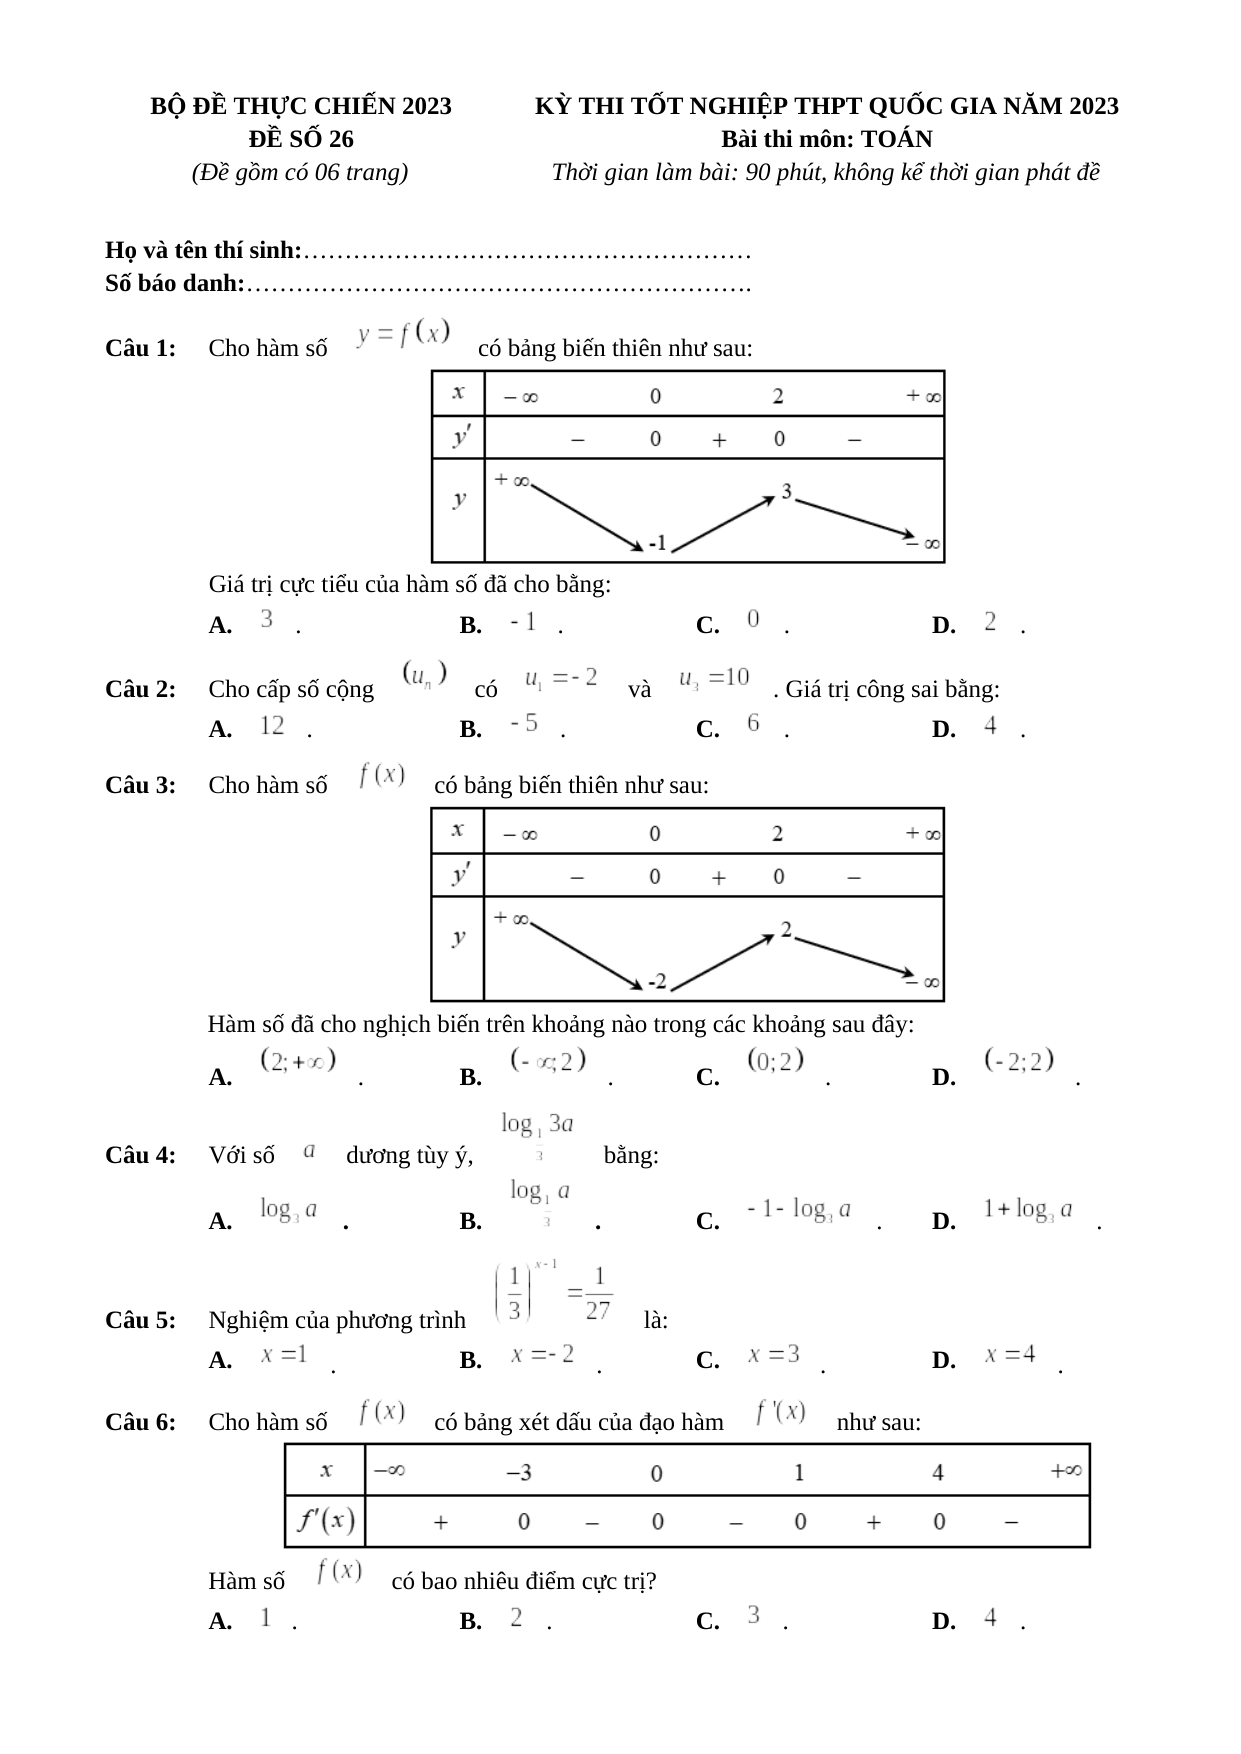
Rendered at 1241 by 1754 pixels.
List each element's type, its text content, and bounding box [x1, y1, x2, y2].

text Câu 5: Nghiệm của phương trình là: [105, 1251, 1165, 1334]
table_cell (Đề gồm có 06 trang) [109, 157, 493, 190]
text Câu 3: Cho hàm số có bảng biến thiên như sau: [105, 759, 1165, 799]
text Giá trị cực tiểu của hàm số đã cho bằng: [208, 569, 1165, 598]
text Câu 6: Cho hàm số có bảng xét dấu của đạo hàm như sau: [105, 1396, 1165, 1436]
text Hàm số có bao nhiêu điểm cực trị? [208, 1556, 1165, 1595]
text Câu 4: Với số dương tùy ý, bằng: [105, 1107, 1165, 1169]
text A. . B. . C. . D. . [208, 1173, 1165, 1235]
text Câu 1: Cho hàm số có bảng biến thiên như sau: [105, 314, 1165, 362]
text Câu 2: Cho cấp số cộng có và . Giá trị công sai bằng: [105, 655, 1165, 703]
text Họ và tên thí sinh:……………………………………………… [105, 235, 1165, 264]
text A. . B. . C. . D. . [208, 1042, 1165, 1090]
text A. . B. . C. . D. . [208, 1599, 1165, 1635]
text Số báo danh:……………………………………………………. [105, 268, 1165, 297]
table_header KỲ THI TỐT NGHIỆP THPT QUỐC GIA NĂM 2023 [493, 91, 1161, 124]
text A. . B. . C. . D. . [208, 1339, 1165, 1379]
text A. . B. . C. . D. . [208, 603, 1165, 638]
table_cell ĐỀ SỐ 26 [109, 124, 493, 157]
text A. . B. . C. . D. . [208, 707, 1165, 743]
table_cell Thời gian làm bài: 90 phút, không kể thời gian phát đề [493, 157, 1161, 190]
table_cell Bài thi môn: TOÁN [493, 124, 1161, 157]
text Hàm số đã cho nghịch biến trên khoảng nào trong các khoảng sau đây: [207, 1009, 1165, 1038]
table_header BỘ ĐỀ THỰC CHIẾN 2023 [109, 91, 493, 124]
